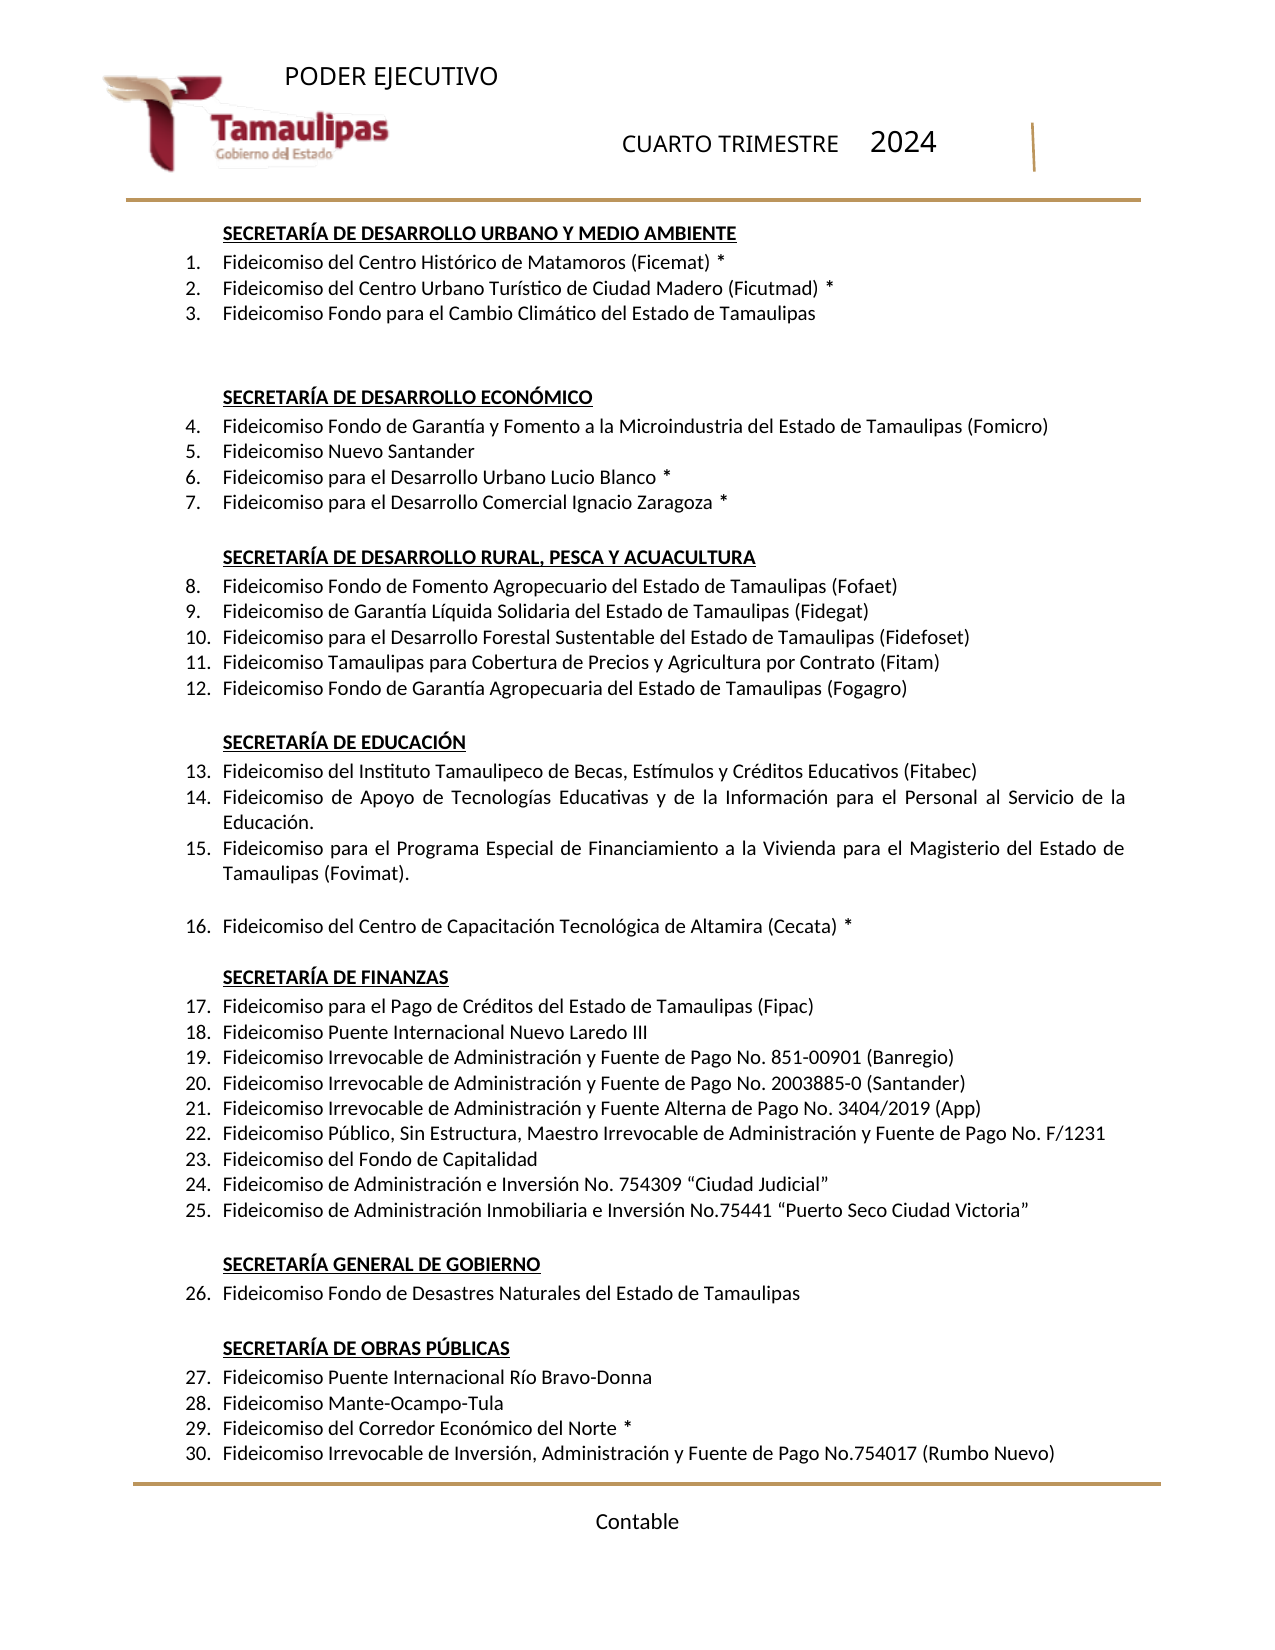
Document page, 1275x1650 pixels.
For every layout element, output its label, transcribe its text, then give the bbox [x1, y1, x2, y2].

list Fideicomiso Puente Internacional Río Bravo-Donna [185, 1364, 1127, 1390]
list SECRETARÍA DE FINANZAS [223, 964, 1127, 990]
list Fideicomiso Irrevocable de Administración y Fuente de Pago No. 851-00901 (Banregio) [185, 1044, 1127, 1070]
list Fideicomiso Irrevocable de Administración y Fuente de Pago No. 2003885-0 (Santander) [185, 1070, 1127, 1095]
list Fideicomiso para el Programa Especial de Financiamiento a la Vivienda para el Magisterio del Estado de Tamaulipas (Fovimat). [185, 835, 1127, 886]
list Fideicomiso Público, Sin Estructura, Maestro Irrevocable de Administración y Fuente de Pago No. F/1231 [185, 1121, 1127, 1146]
picture [92, 69, 401, 174]
list Fideicomiso del Instituto Tamaulipeco de Becas, Estímulos y Créditos Educativos (Fitabec) [185, 758, 1127, 784]
list SECRETARÍA DE DESARROLLO URBANO Y MEDIO AMBIENTE [223, 220, 1127, 246]
list Fideicomiso del Fondo de Capitalidad [185, 1146, 1127, 1171]
list Fideicomiso del Corredor Económico del Norte * [185, 1415, 1127, 1441]
list Fideicomiso Puente Internacional Nuevo Laredo III [185, 1019, 1127, 1044]
list Fideicomiso Mante-Ocampo-Tula [185, 1390, 1127, 1415]
list SECRETARÍA GENERAL DE GOBIERNO [223, 1251, 1127, 1277]
list SECRETARÍA DE EDUCACIÓN [223, 729, 1127, 755]
list Fideicomiso del Centro Histórico de Matamoros (Ficemat) * [185, 249, 1127, 275]
list Fideicomiso Irrevocable de Administración y Fuente Alterna de Pago No. 3404/2019 (App) [185, 1095, 1127, 1121]
list Fideicomiso Fondo de Garantía y Fomento a la Microindustria del Estado de Tamaulipas (Fomicro) [185, 413, 1127, 438]
list Fideicomiso de Administración e Inversión No. 754309 “Ciudad Judicial” [185, 1171, 1127, 1197]
list Fideicomiso Fondo para el Cambio Climático del Estado de Tamaulipas [185, 300, 1127, 326]
list Fideicomiso Nuevo Santander [185, 438, 1127, 464]
list Fideicomiso Fondo de Desastres Naturales del Estado de Tamaulipas [185, 1281, 1127, 1306]
list Fideicomiso Fondo de Fomento Agropecuario del Estado de Tamaulipas (Fofaet) [185, 573, 1127, 598]
list Fideicomiso de Apoyo de Tecnologías Educativas y de la Información para el Personal al Servicio de la Educación. [185, 784, 1127, 835]
list Fideicomiso Fondo de Garantía Agropecuaria del Estado de Tamaulipas (Fogagro) [185, 675, 1127, 700]
list Fideicomiso para el Desarrollo Forestal Sustentable del Estado de Tamaulipas (Fidefoset) [185, 624, 1127, 649]
list SECRETARÍA DE DESARROLLO RURAL, PESCA Y ACUACULTURA [223, 544, 1127, 569]
list Fideicomiso para el Pago de Créditos del Estado de Tamaulipas (Fipac) [185, 993, 1127, 1019]
list Fideicomiso para el Desarrollo Urbano Lucio Blanco * [185, 464, 1127, 489]
list Fideicomiso Irrevocable de Inversión, Administración y Fuente de Pago No.754017 (Rumbo Nuevo) [185, 1441, 1127, 1466]
list Fideicomiso Tamaulipas para Cobertura de Precios y Agricultura por Contrato (Fitam) [185, 649, 1127, 675]
list Fideicomiso para el Desarrollo Comercial Ignacio Zaragoza * [185, 489, 1127, 515]
list SECRETARÍA DE OBRAS PÚBLICAS [223, 1335, 1127, 1361]
list Fideicomiso del Centro de Capacitación Tecnológica de Altamira (Cecata) * [185, 913, 1127, 939]
list SECRETARÍA DE DESARROLLO ECONÓMICO [223, 384, 1127, 409]
list Fideicomiso del Centro Urbano Turístico de Ciudad Madero (Ficutmad) * [185, 275, 1127, 300]
list Fideicomiso de Administración Inmobiliaria e Inversión No.75441 “Puerto Seco Ciudad Victoria” [185, 1197, 1127, 1222]
list Fideicomiso de Garantía Líquida Solidaria del Estado de Tamaulipas (Fidegat) [185, 598, 1127, 624]
